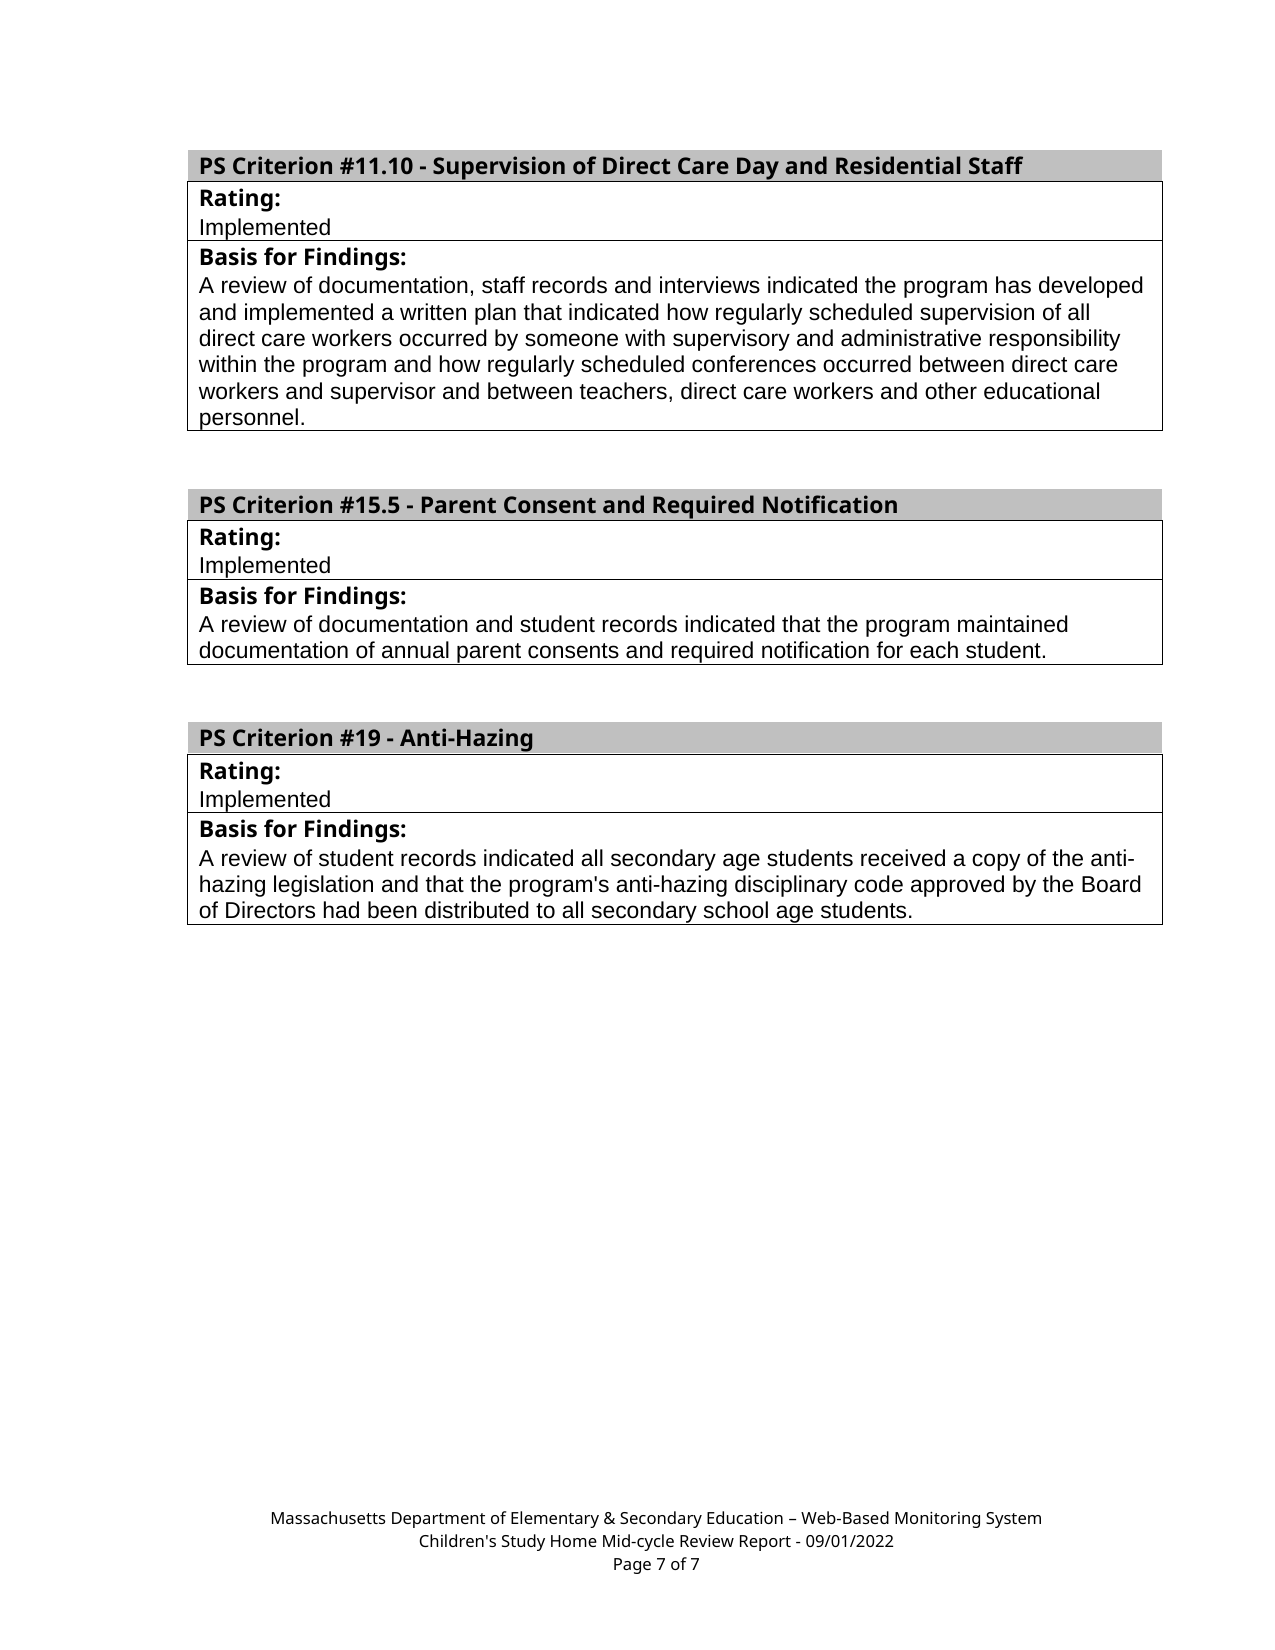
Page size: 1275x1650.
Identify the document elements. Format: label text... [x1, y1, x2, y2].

table_header PS Criterion #19 - Anti-Hazing [188, 722, 1162, 753]
table_cell Implemented [188, 786, 1162, 812]
table_cell Rating: [188, 521, 1162, 552]
table_cell Rating: [188, 182, 1162, 213]
table_cell A review of documentation, staff records and interviews indicated the program has developed and implemented a written plan that indicated how regularly scheduled supervision of all direct care workers occurred by someone with supervisory and administrative responsibility within the program and how regularly scheduled conferences occurred between direct care workers and supervisor and between teachers, direct care workers and other educational personnel. [188, 272, 1162, 430]
table_cell Basis for Findings: [188, 580, 1162, 611]
table_cell Implemented [188, 214, 1162, 240]
table_cell A review of documentation and student records indicated that the program maintained documentation of annual parent consents and required notification for each student. [188, 611, 1162, 664]
table_cell Basis for Findings: [188, 241, 1162, 272]
table_cell A review of student records indicated all secondary age students received a copy of the anti-hazing legislation and that the program's anti-hazing disciplinary code approved by the Board of Directors had been distributed to all secondary school age students. [188, 845, 1162, 923]
table_header PS Criterion #11.10 - Supervision of Direct Care Day and Residential Staff [188, 150, 1162, 181]
table_cell Implemented [188, 553, 1162, 579]
table_cell Basis for Findings: [188, 813, 1162, 844]
table_header PS Criterion #15.5 - Parent Consent and Required Notification [188, 489, 1162, 520]
table_cell Rating: [188, 755, 1162, 786]
